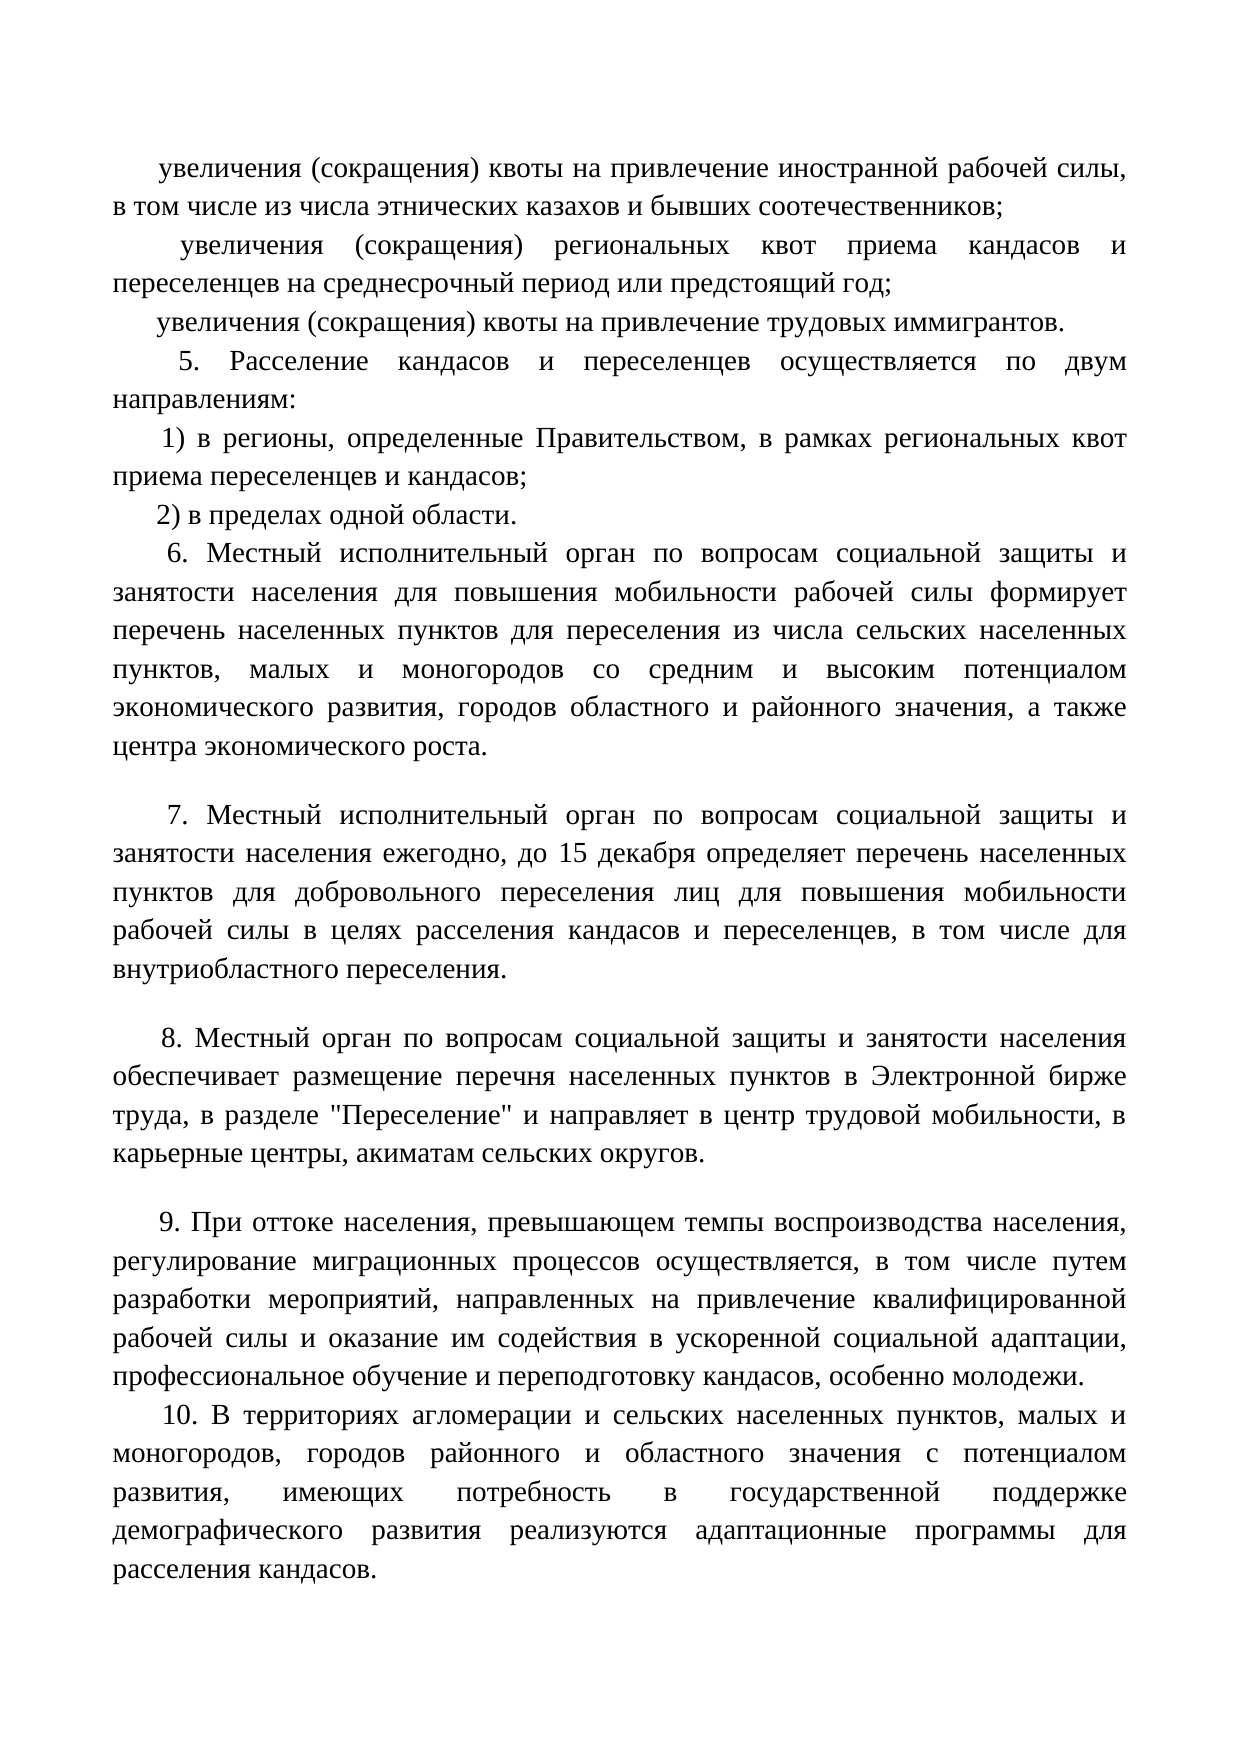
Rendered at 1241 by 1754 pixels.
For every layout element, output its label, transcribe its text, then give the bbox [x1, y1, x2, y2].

text увеличения (сокращения) квоты на привлечение трудовых иммигрантов. [112, 304, 1128, 338]
text 1) в регионы, определенные Правительством, в рамках региональных квот приема переселенцев и кандасов; [112, 420, 1128, 492]
text 2) в пределах одной области. [112, 497, 1128, 530]
text 9. При оттоке населения, превышающем темпы воспроизводства населения, регулирование миграционных процессов осуществляется, в том числе путем разработки мероприятий, направленных на привлечение квалифицированной рабочей силы и оказание им содействия в ускоренной социальной адаптации, профессиональное обучение и переподготовку кандасов, особенно молодежи. [112, 1204, 1128, 1392]
text 5. Расселение кандасов и переселенцев осуществляется по двум направлениям: [112, 343, 1128, 415]
text увеличения (сокращения) квоты на привлечение иностранной рабочей силы, в том числе из числа этнических казахов и бывших соотечественников; [112, 150, 1128, 222]
text 8. Местный орган по вопросам социальной защиты и занятости населения обеспечивает размещение перечня населенных пунктов в Электронной бирже труда, в разделе "Переселение" и направляет в центр трудовой мобильности, в карьерные центры, акиматам сельских округов. [112, 1020, 1128, 1169]
text 7. Местный исполнительный орган по вопросам социальной защиты и занятости населения ежегодно, до 15 декабря определяет перечень населенных пунктов для добровольного переселения лиц для повышения мобильности рабочей силы в целях расселения кандасов и переселенцев, в том числе для внутриобластного переселения. [112, 797, 1128, 984]
text 6. Местный исполнительный орган по вопросам социальной защиты и занятости населения для повышения мобильности рабочей силы формирует перечень населенных пунктов для переселения из числа сельских населенных пунктов, малых и моногородов со средним и высоким потенциалом экономического развития, городов областного и районного значения, а также центра экономического роста. [112, 535, 1128, 762]
text 10. В территориях агломерации и сельских населенных пунктов, малых и моногородов, городов районного и областного значения с потенциалом развития, имеющих потребность в государственной поддержке демографического развития реализуются адаптационные программы для расселения кандасов. [112, 1397, 1128, 1584]
text увеличения (сокращения) региональных квот приема кандасов и переселенцев на среднесрочный период или предстоящий год; [112, 227, 1128, 299]
